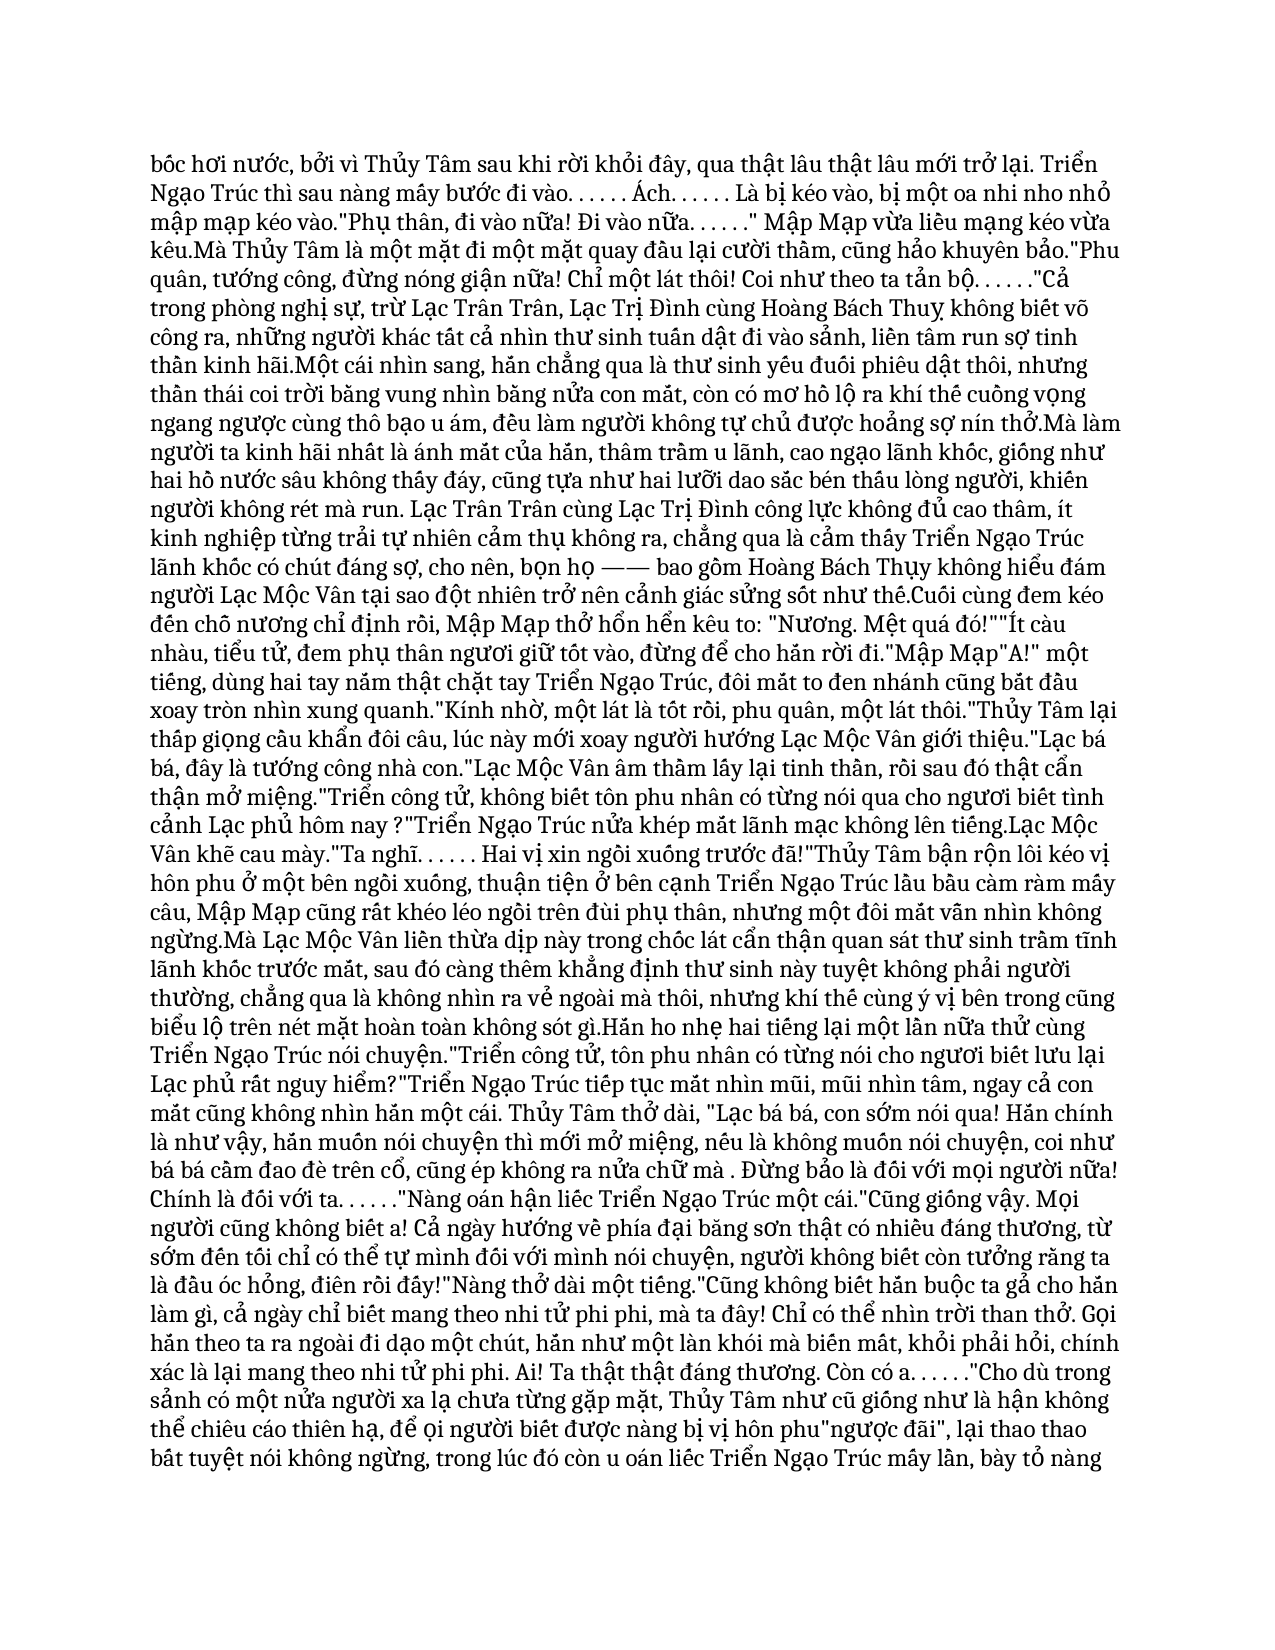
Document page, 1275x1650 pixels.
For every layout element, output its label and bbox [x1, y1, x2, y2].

text [150, 150, 1125, 1472]
